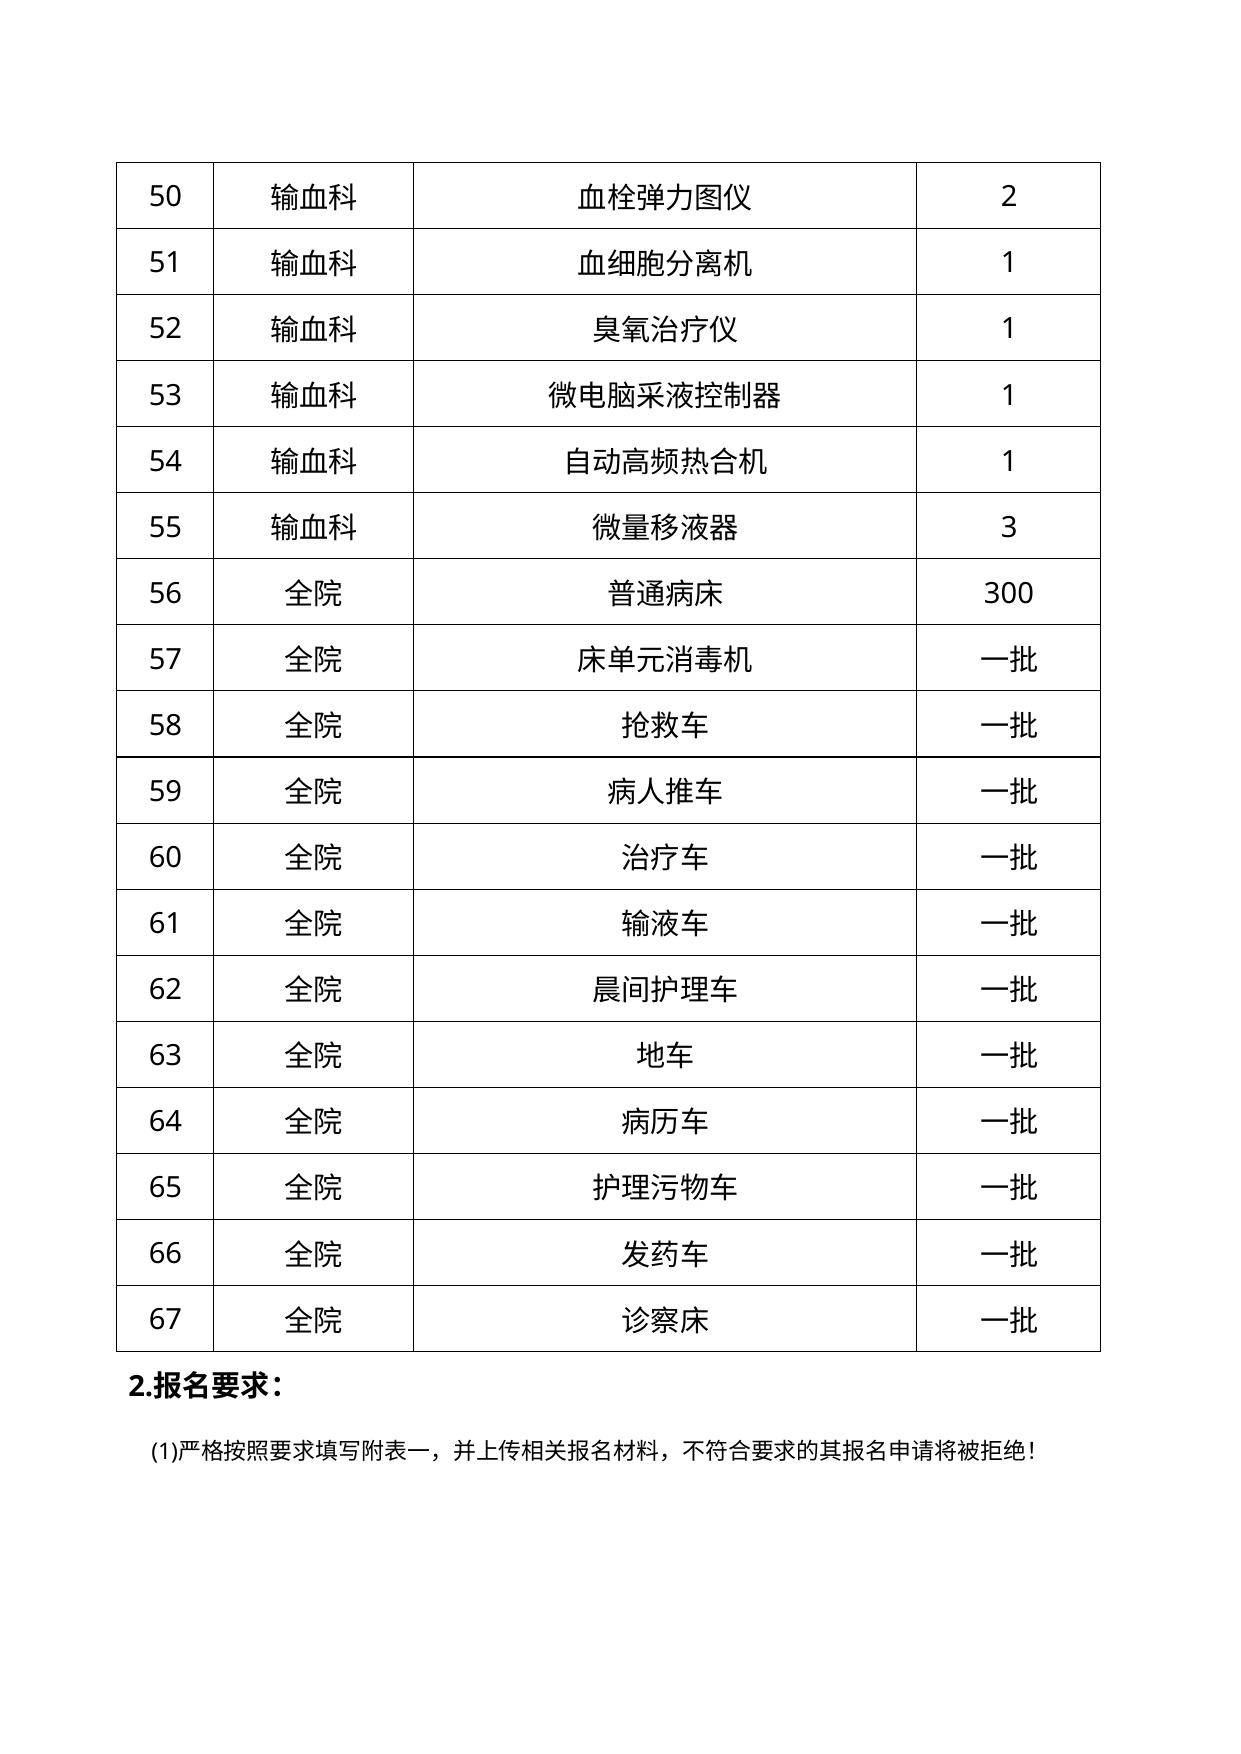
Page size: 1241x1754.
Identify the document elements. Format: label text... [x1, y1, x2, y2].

table_cell 输血科 [214, 163, 413, 228]
table_cell 输血科 [214, 493, 413, 558]
table_cell 诊察床 [414, 1286, 916, 1351]
table_cell 56 [117, 559, 213, 624]
table_cell 自动高频热合机 [414, 427, 916, 492]
table_cell 57 [117, 625, 213, 690]
table_cell 治疗车 [414, 824, 916, 888]
table_cell 全院 [214, 559, 413, 624]
table_cell 全院 [214, 1154, 413, 1219]
table_cell 62 [117, 956, 213, 1021]
table_cell 全院 [214, 890, 413, 954]
table_cell 55 [117, 493, 213, 558]
table_cell 全院 [214, 956, 413, 1021]
table_cell 血细胞分离机 [414, 229, 916, 294]
table_cell 全院 [214, 758, 413, 822]
table_cell 发药车 [414, 1220, 916, 1285]
table_cell 一批 [917, 1088, 1100, 1153]
table_cell 臭氧治疗仪 [414, 295, 916, 360]
table_cell 一批 [917, 691, 1100, 756]
table_cell 全院 [214, 1088, 413, 1153]
table_cell 普通病床 [414, 559, 916, 624]
table_cell 一批 [917, 758, 1100, 822]
table_cell 晨间护理车 [414, 956, 916, 1021]
table_cell 1 [917, 295, 1100, 360]
table_cell 3 [917, 493, 1100, 558]
table_cell 一批 [917, 824, 1100, 888]
table_cell 65 [117, 1154, 213, 1219]
table_cell 300 [917, 559, 1100, 624]
text 2.报名要求： [128, 1352, 1112, 1417]
table_cell 一批 [917, 1220, 1100, 1285]
table_cell 床单元消毒机 [414, 625, 916, 690]
table_cell 输血科 [214, 229, 413, 294]
table_cell 微量移液器 [414, 493, 916, 558]
table_cell 58 [117, 691, 213, 756]
table_cell 微电脑采液控制器 [414, 361, 916, 426]
table_cell 1 [917, 427, 1100, 492]
table_cell 66 [117, 1220, 213, 1285]
table_cell 病历车 [414, 1088, 916, 1153]
table_cell 病人推车 [414, 758, 916, 822]
text (1)严格按照要求填写附表一，并上传相关报名材料，不符合要求的其报名申请将被拒绝！ [128, 1417, 1112, 1482]
table_cell 52 [117, 295, 213, 360]
table_cell 一批 [917, 1286, 1100, 1351]
table_cell 67 [117, 1286, 213, 1351]
table_cell 64 [117, 1088, 213, 1153]
table_cell 血栓弹力图仪 [414, 163, 916, 228]
table_cell 一批 [917, 890, 1100, 954]
table_cell 一批 [917, 956, 1100, 1021]
table_cell 输血科 [214, 361, 413, 426]
table_cell 1 [917, 229, 1100, 294]
table_cell 61 [117, 890, 213, 954]
table_cell 全院 [214, 1286, 413, 1351]
table_cell 一批 [917, 1022, 1100, 1087]
table_cell 输液车 [414, 890, 916, 954]
table_cell 59 [117, 758, 213, 822]
table_cell 输血科 [214, 427, 413, 492]
table_cell 全院 [214, 1022, 413, 1087]
table_cell 全院 [214, 824, 413, 888]
table_cell 抢救车 [414, 691, 916, 756]
table_cell 全院 [214, 625, 413, 690]
table_cell 60 [117, 824, 213, 888]
table_cell 1 [917, 361, 1100, 426]
table_cell 50 [117, 163, 213, 228]
table_cell 输血科 [214, 295, 413, 360]
table_cell 63 [117, 1022, 213, 1087]
table_cell 一批 [917, 625, 1100, 690]
table_cell 53 [117, 361, 213, 426]
table_cell 护理污物车 [414, 1154, 916, 1219]
table_cell 一批 [917, 1154, 1100, 1219]
table_cell 51 [117, 229, 213, 294]
table_cell 地车 [414, 1022, 916, 1087]
table_cell 2 [917, 163, 1100, 228]
table_cell 全院 [214, 1220, 413, 1285]
table_cell 全院 [214, 691, 413, 756]
table_cell 54 [117, 427, 213, 492]
